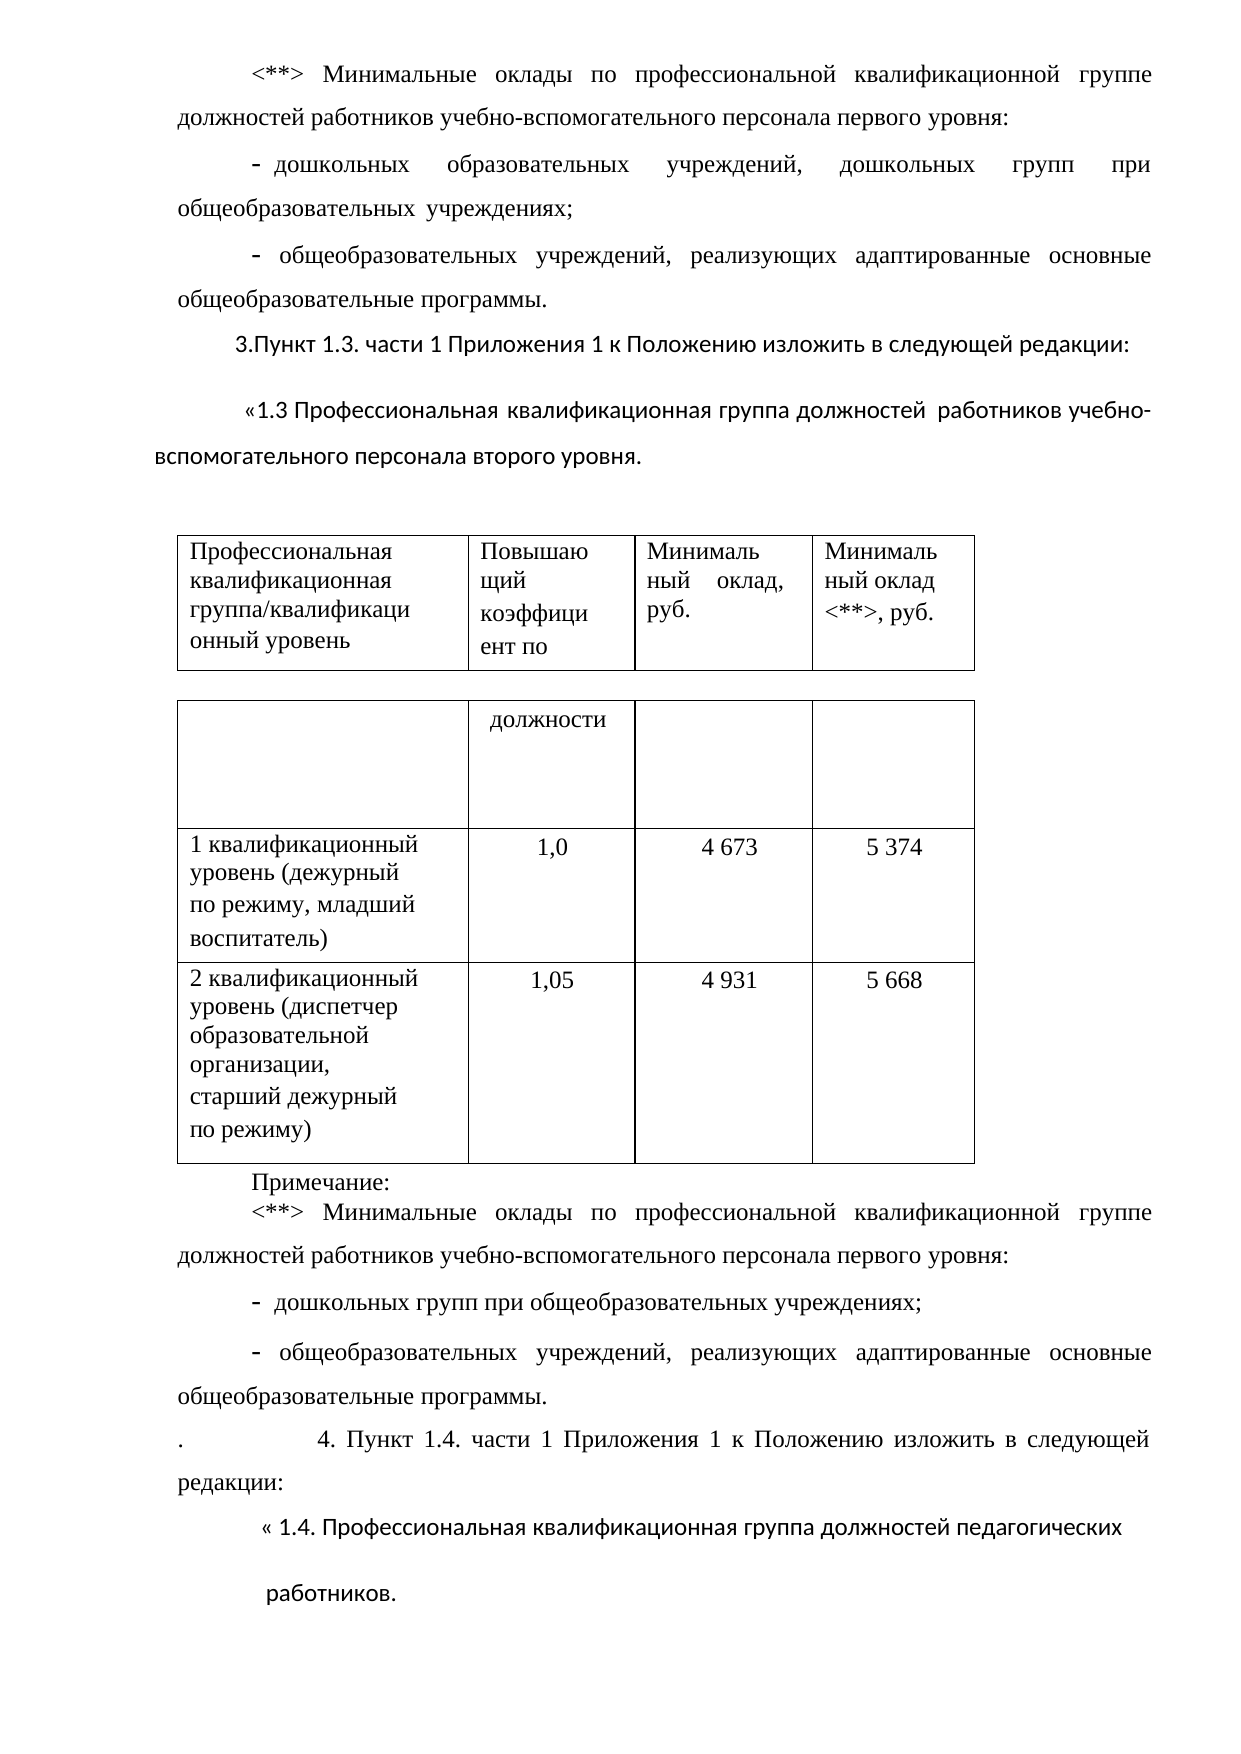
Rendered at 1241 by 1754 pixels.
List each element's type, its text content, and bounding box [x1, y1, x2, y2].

text « 1.4. Профессиональная квалификационная группа должностей педагогических [96, 1511, 1151, 1541]
table_header [813, 701, 974, 828]
table_header [178, 701, 468, 828]
list дошкольных групп при общеобразовательных учреждениях; [177, 1283, 1151, 1317]
table_header Минималь ный оклад, руб. [636, 536, 812, 669]
list общеобразовательных учреждений, реализующих адаптированные основные общеобразовательные программы. [177, 1333, 1152, 1410]
table_cell 5 374 [813, 829, 974, 962]
table_header Минималь ный оклад <**>, руб. [813, 536, 974, 669]
table_cell 5 668 [813, 963, 974, 1163]
table_cell 1,05 [469, 963, 634, 1163]
text Примечание: [251, 1164, 1194, 1197]
text работников. [96, 1577, 1151, 1608]
table_cell 1,0 [469, 829, 634, 962]
table_header Повышаю щий коэффици ент по [469, 536, 634, 669]
text <**> Минимальные оклады по профессиональной квалификационной группе должностей работников учебно-вспомогательного персонала первого уровня: [177, 1197, 1152, 1268]
text «1.3 Профессиональная квалификационная группа должностей работников учебно-вспомогательного персонала второго уровня. [154, 394, 1152, 471]
table_header Профессиональная квалификационная группа/квалификаци онный уровень [178, 536, 468, 669]
text . 4. Пункт 1.4. части 1 Приложения 1 к Положению изложить в следующей редакции: [177, 1424, 1152, 1496]
table_cell 4 673 [636, 829, 812, 962]
list общеобразовательных учреждений, реализующих адаптированные основные общеобразовательные программы. [177, 237, 1152, 313]
table_cell 2 квалификационный уровень (диспетчер образовательной организации, старший дежурный по режиму) [178, 963, 468, 1163]
table_header должности [469, 701, 634, 828]
list дошкольных образовательных учреждений, дошкольных групп при общеобразовательных учреждениях; [177, 146, 1151, 222]
table_cell 1 квалификационный уровень (дежурный по режиму, младший воспитатель) [178, 829, 468, 962]
text 3.Пункт 1.3. части 1 Приложения 1 к Положению изложить в следующей редакции: [137, 328, 1152, 358]
text <**> Минимальные оклады по профессиональной квалификационной группе должностей работников учебно-вспомогательного персонала первого уровня: [177, 59, 1152, 131]
table_cell 4 931 [636, 963, 812, 1163]
table_header [636, 701, 812, 828]
